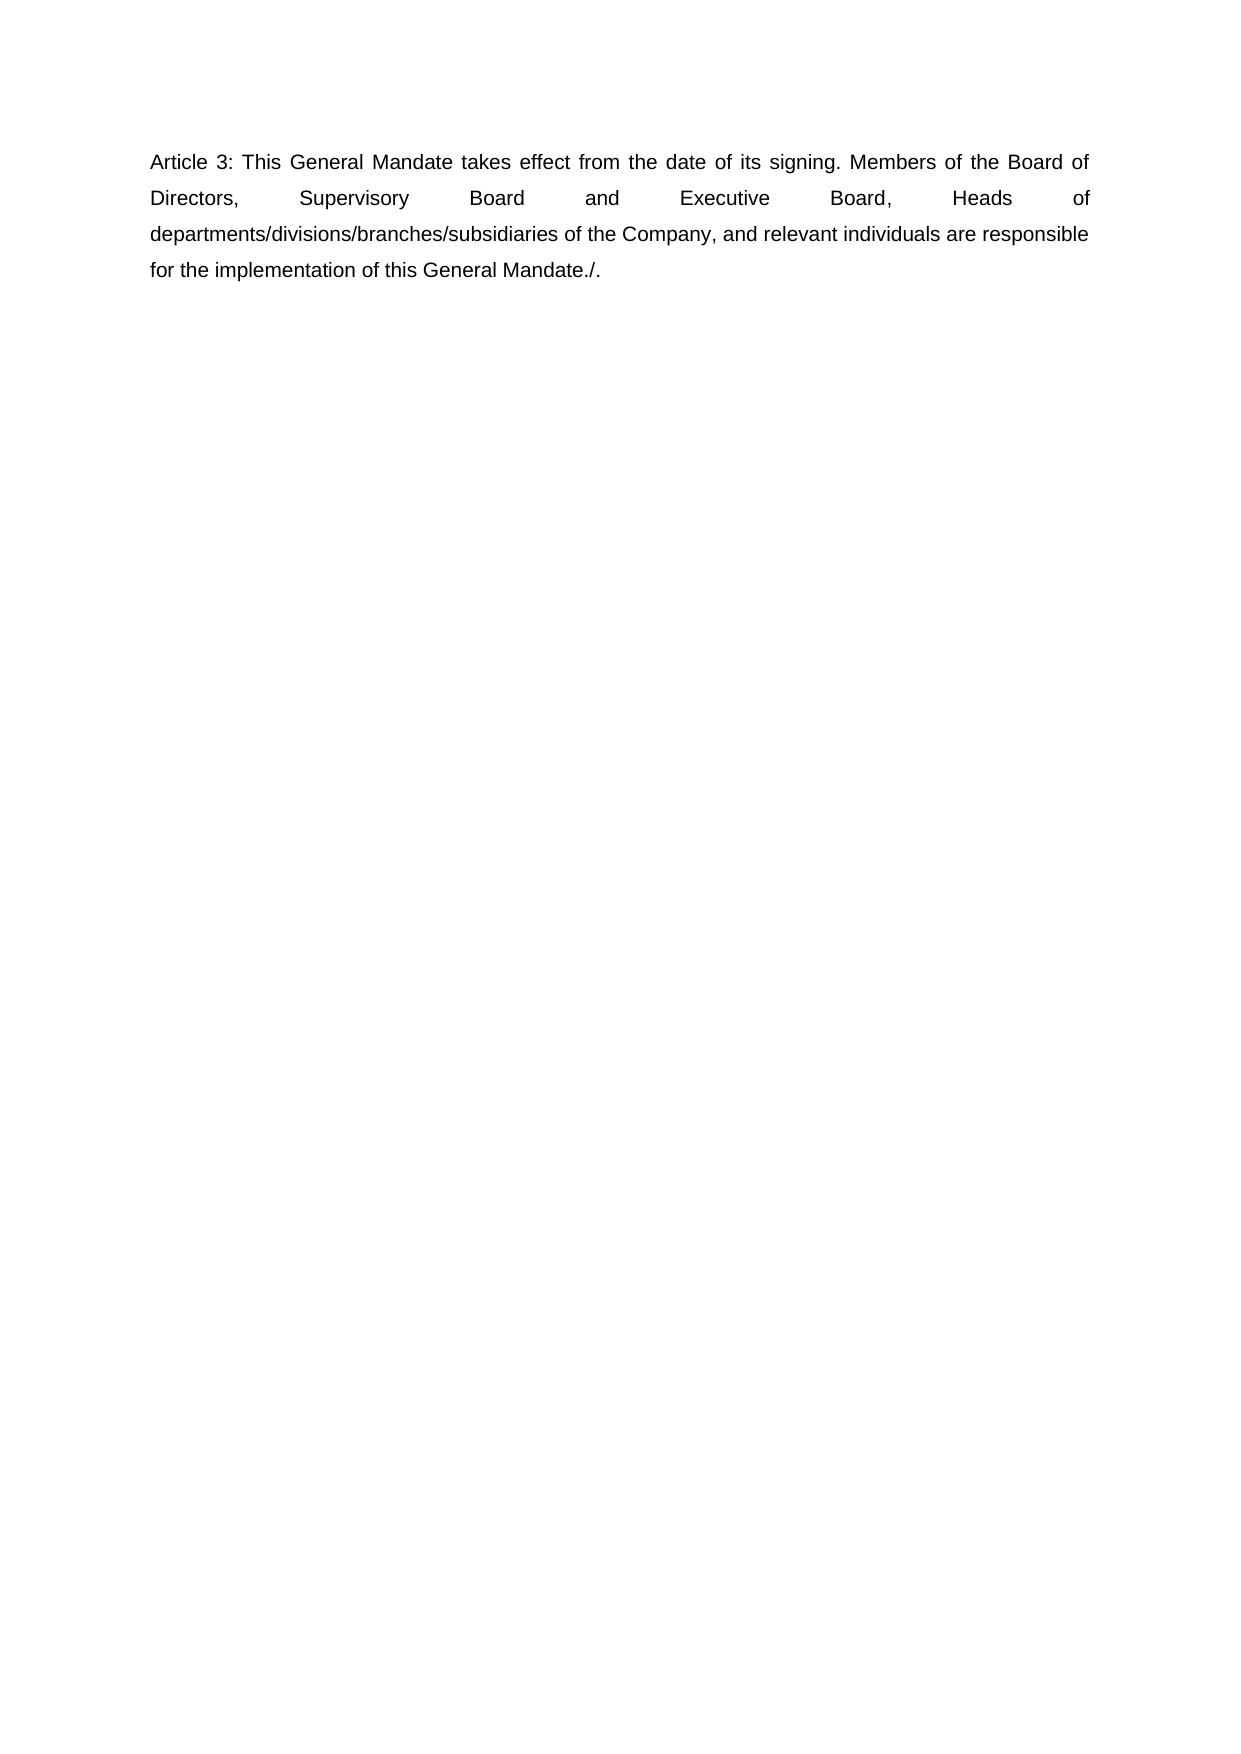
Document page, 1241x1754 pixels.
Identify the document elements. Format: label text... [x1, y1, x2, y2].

text Article 3: This General Mandate takes effect from the date of its signing. Members of the Board of Directors, Supervisory Board and Executive Board, Heads of departments/divisions/branches/subsidiaries of the Company, and relevant individuals are responsible for the implementation of this General Mandate./. [150, 150, 1090, 282]
